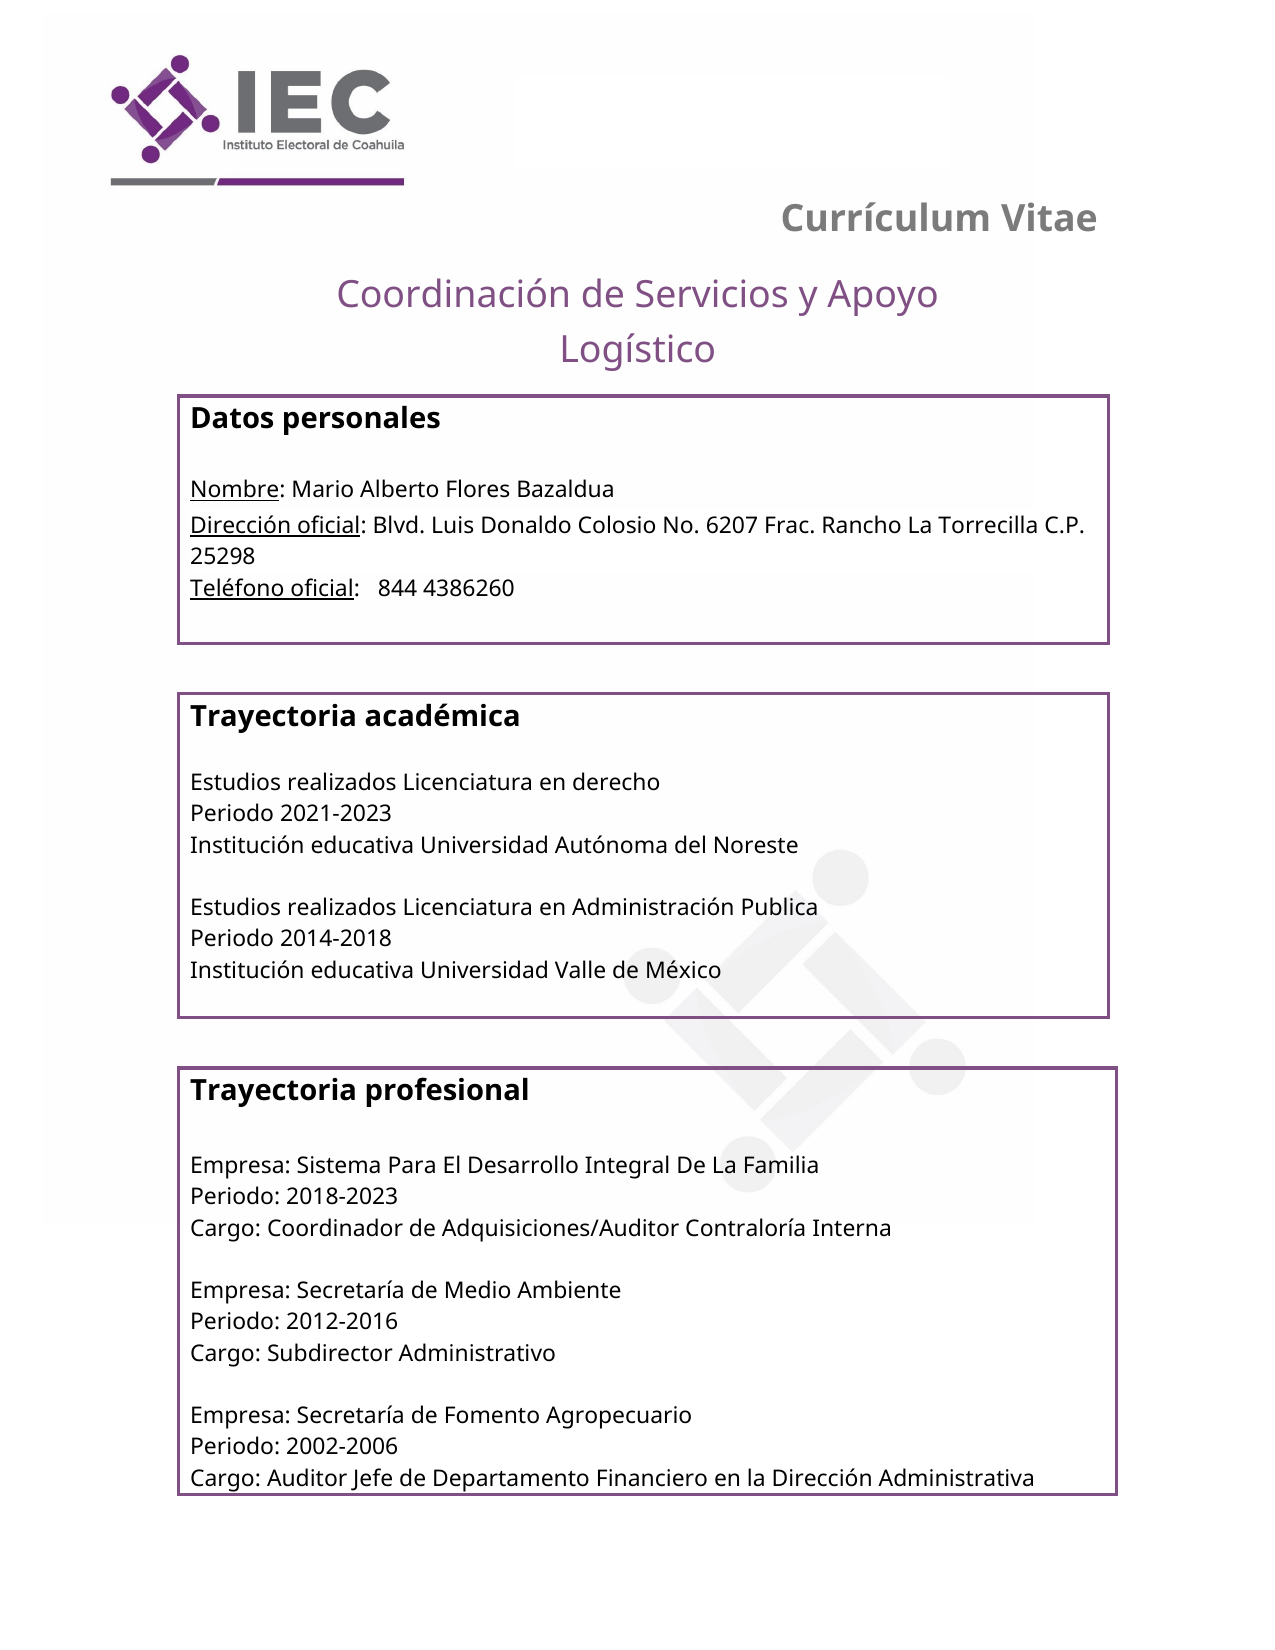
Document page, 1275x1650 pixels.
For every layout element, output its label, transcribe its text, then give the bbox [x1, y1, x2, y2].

text Coordinación de Servicios y Apoyo Logístico [267, 267, 1008, 374]
picture [42, 12, 1035, 1225]
table_header Datos personales Nombre: Mario Alberto Flores Bazaldua Dirección oficial: Blvd. Luis Donaldo Colosio No. 6207 Frac. Rancho La Torrecilla C.P. 25298 Teléfono oficial: 844 4386260 [180, 398, 1107, 642]
text Currículum Vitae [177, 192, 1098, 243]
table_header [180, 1070, 1115, 1493]
table_header Trayectoria académica Estudios realizados Licenciatura en derecho Periodo 2021-2023 Institución educativa Universidad Autónoma del Noreste Estudios realizados Licenciatura en Administración Publica Periodo 2014-2018 Institución educativa Universidad Valle de México [180, 695, 1107, 1016]
